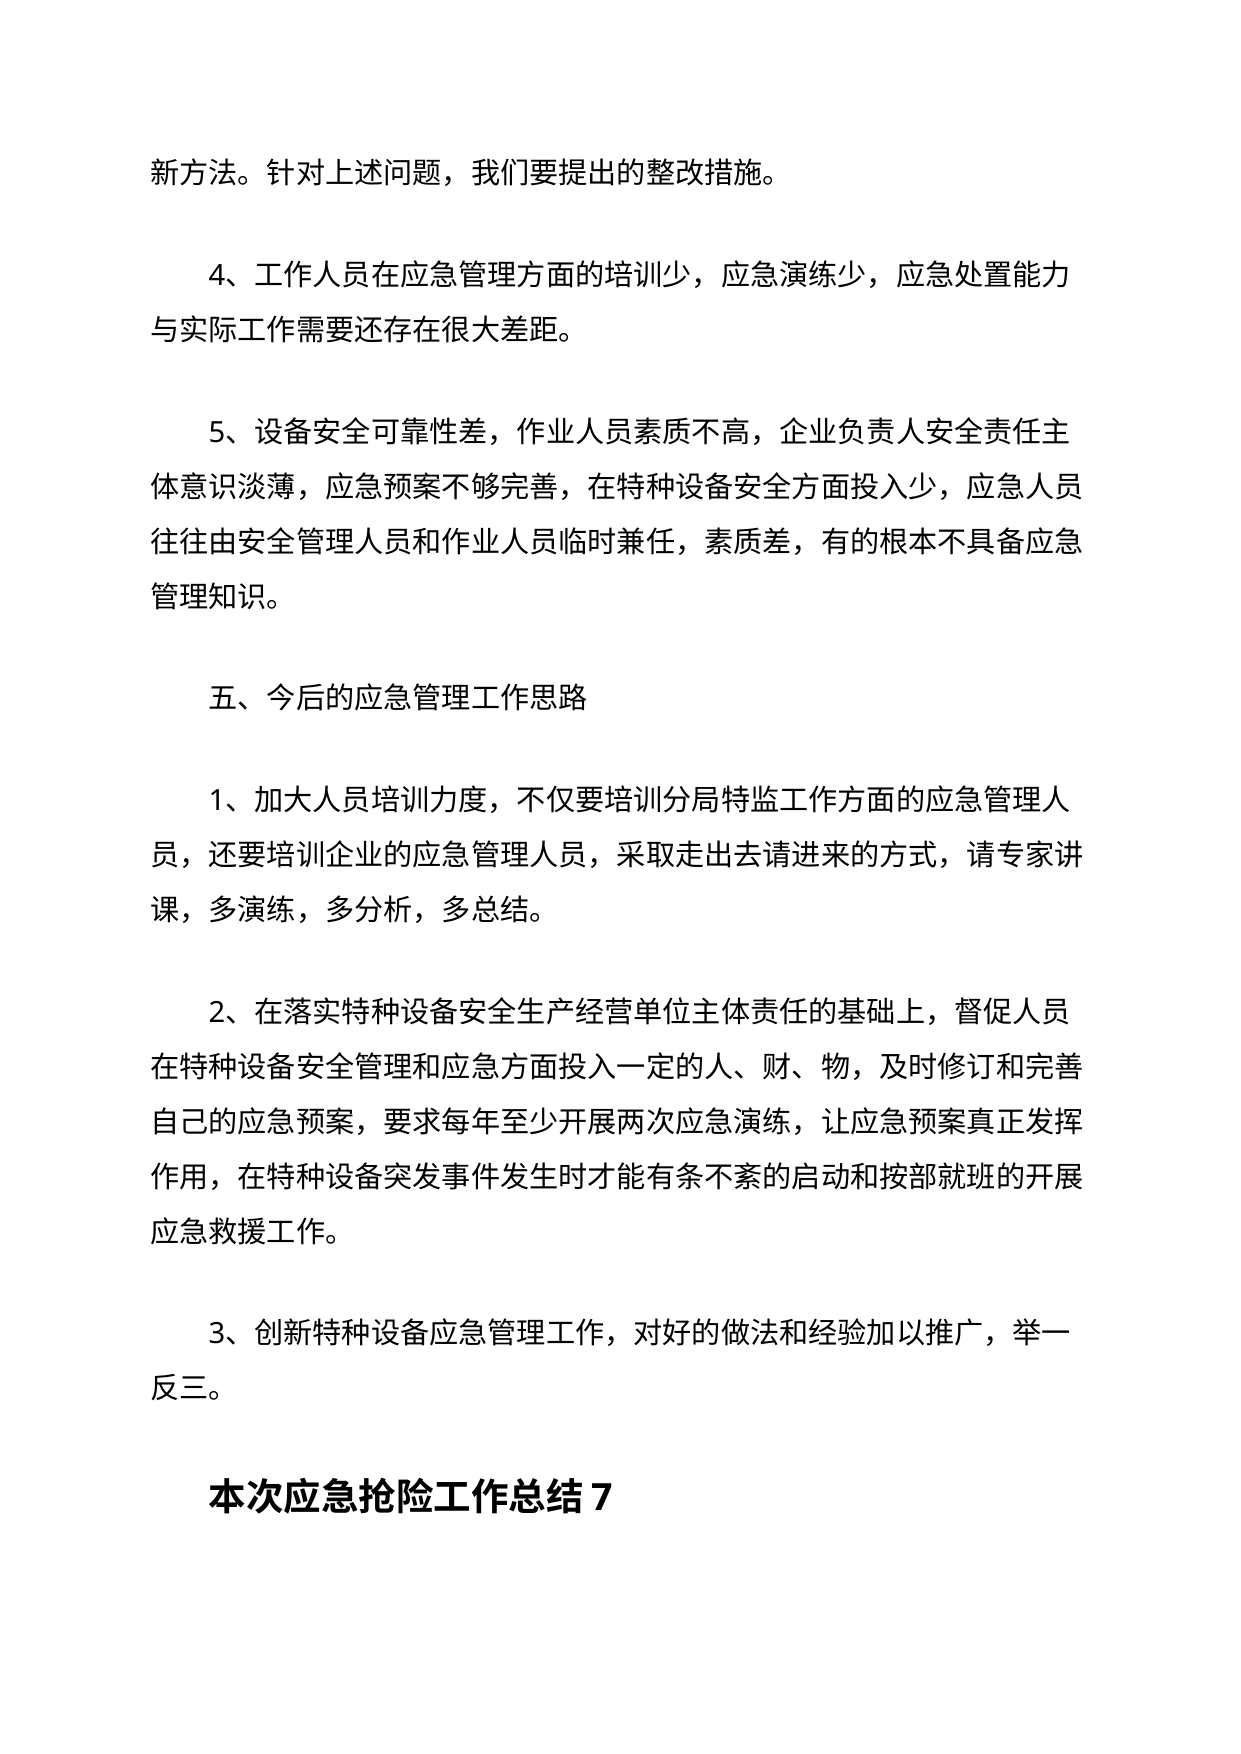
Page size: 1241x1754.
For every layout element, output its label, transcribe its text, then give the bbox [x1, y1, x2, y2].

text 五、今后的应急管理工作思路 [150, 675, 1090, 717]
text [150, 150, 1090, 192]
text 3、创新特种设备应急管理工作，对好的做法和经验加以推广，举一反三。 [150, 1310, 1090, 1407]
text 1、加大人员培训力度，不仅要培训分局特监工作方面的应急管理人员，还要培训企业的应急管理人员，采取走出去请进来的方式，请专家讲课，多演练，多分析，多总结。 [150, 777, 1090, 929]
text 本次应急抢险工作总结7 [150, 1467, 1090, 1521]
text 2、在落实特种设备安全生产经营单位主体责任的基础上，督促人员在特种设备安全管理和应急方面投入一定的人、财、物，及时修订和完善自己的应急预案，要求每年至少开展两次应急演练，让应急预案真正发挥作用，在特种设备突发事件发生时才能有条不紊的启动和按部就班的开展应急救援工作。 [150, 988, 1090, 1251]
text 5、设备安全可靠性差，作业人员素质不高，企业负责人安全责任主体意识淡薄，应急预案不够完善，在特种设备安全方面投入少，应急人员往往由安全管理人员和作业人员临时兼任，素质差，有的根本不具备应急管理知识。 [150, 408, 1090, 616]
text 4、工作人员在应急管理方面的培训少，应急演练少，应急处置能力与实际工作需要还存在很大差距。 [150, 252, 1090, 349]
